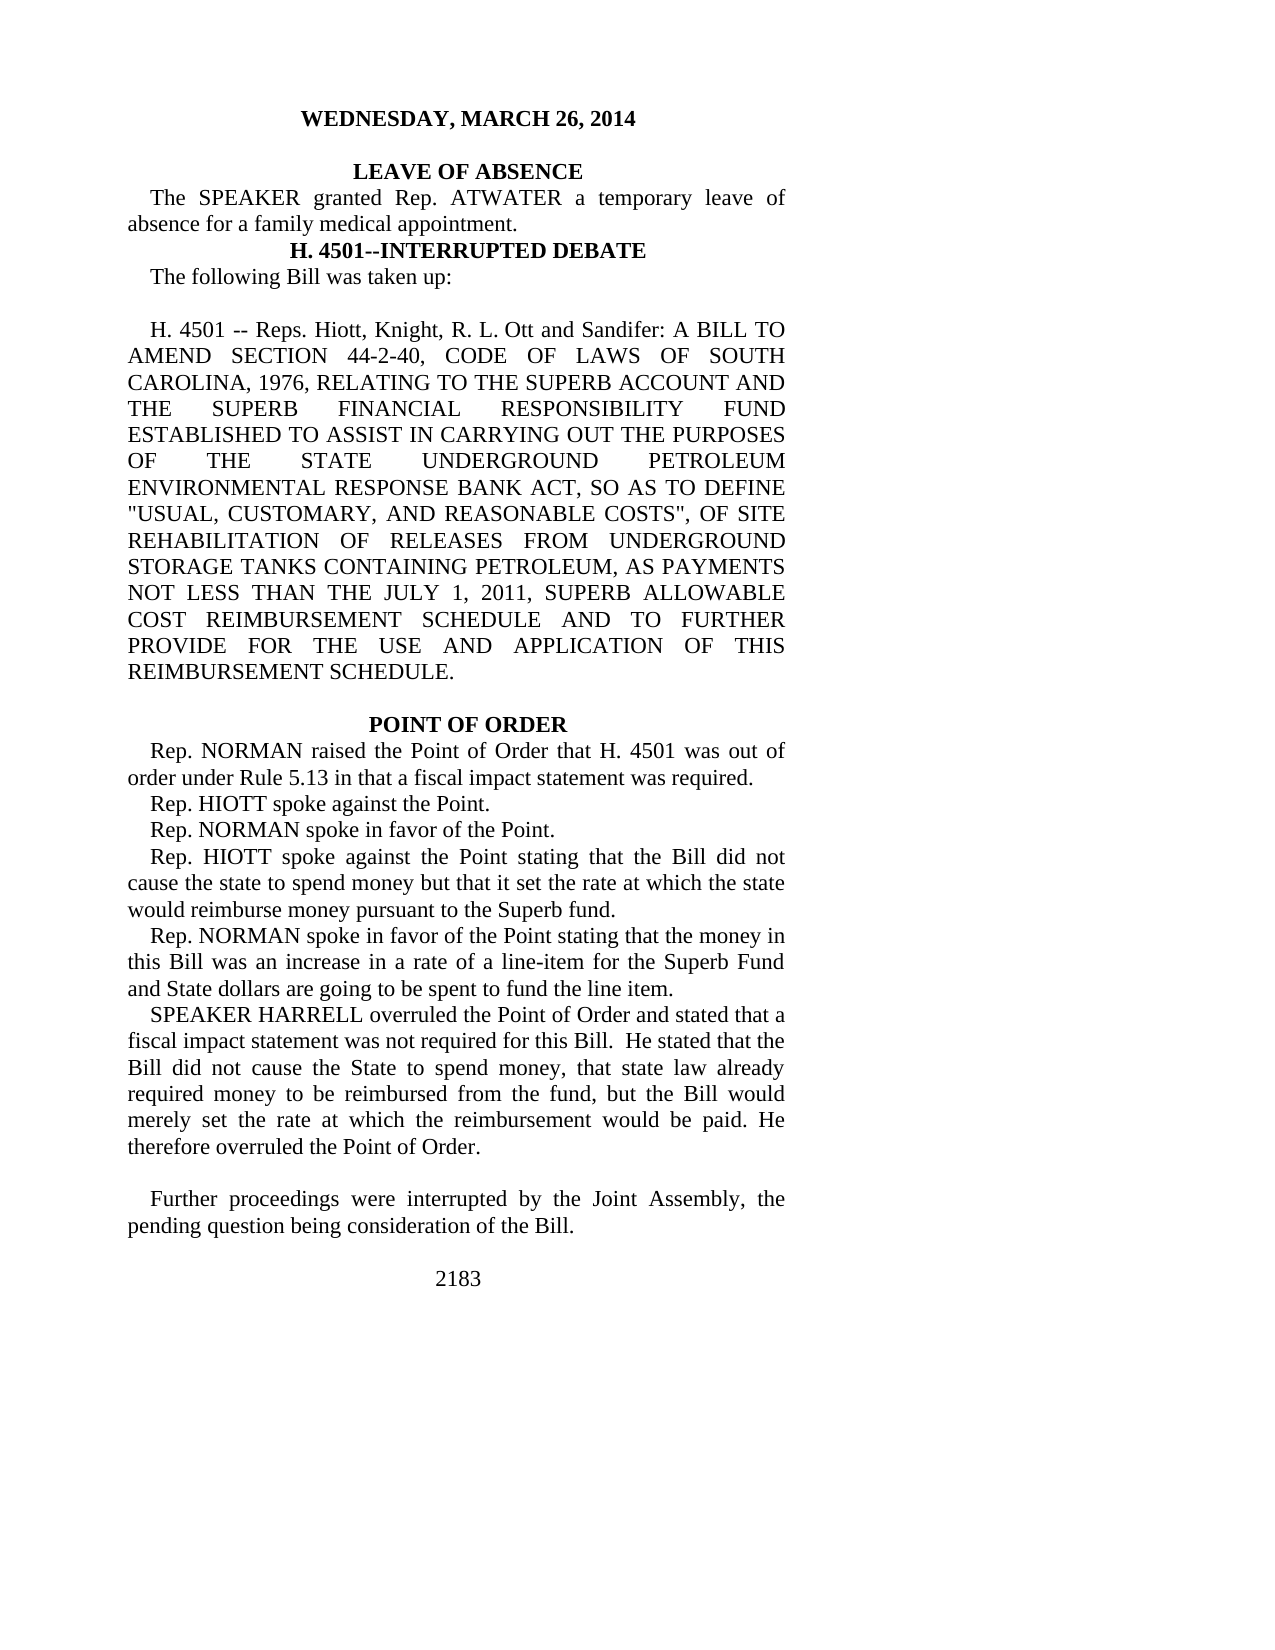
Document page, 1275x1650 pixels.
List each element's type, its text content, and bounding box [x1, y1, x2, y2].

text Rep. NORMAN raised the Point of Order that H. 4501 was out of order under Rule 5.13 in that a fiscal impact statement was required. [127, 737, 786, 790]
text Rep. HIOTT spoke against the Point. [127, 790, 786, 817]
text H. 4501 -- Reps. Hiott, Knight, R. L. Ott and Sandifer: A BILL TO AMEND SECTION 44-2-40, CODE OF LAWS OF SOUTH CAROLINA, 1976, RELATING TO THE SUPERB ACCOUNT AND THE SUPERB FINANCIAL RESPONSIBILITY FUND ESTABLISHED TO ASSIST IN CARRYING OUT THE PURPOSES OF THE STATE UNDERGROUND PETROLEUM ENVIRONMENTAL RESPONSE BANK ACT, SO AS TO DEFINE "USUAL, CUSTOMARY, AND REASONABLE COSTS", OF SITE REHABILITATION OF RELEASES FROM UNDERGROUND STORAGE TANKS CONTAINING PETROLEUM, AS PAYMENTS NOT LESS THAN THE JULY 1, 2011, SUPERB ALLOWABLE COST REIMBURSEMENT SCHEDULE AND TO FURTHER PROVIDE FOR THE USE AND APPLICATION OF THIS REIMBURSEMENT SCHEDULE. [127, 316, 786, 685]
text Rep. HIOTT spoke against the Point stating that the Bill did not cause the state to spend money but that it set the rate at which the state would reimburse money pursuant to the Superb fund. [127, 843, 786, 922]
text Further proceedings were interrupted by the Joint Assembly, the pending question being consideration of the Bill. [127, 1186, 786, 1238]
text Rep. NORMAN spoke in favor of the Point. [127, 817, 786, 843]
text The following Bill was taken up: [127, 263, 786, 289]
text LEAVE OF ABSENCE [127, 158, 786, 184]
text POINT OF ORDER [127, 711, 786, 737]
text The SPEAKER granted Rep. ATWATER a temporary leave of absence for a family medical appointment. [127, 184, 786, 237]
text Rep. NORMAN spoke in favor of the Point stating that the money in this Bill was an increase in a rate of a line-item for the Superb Fund and State dollars are going to be spent to fund the line item. [127, 922, 786, 1001]
text H. 4501--INTERRUPTED DEBATE [127, 237, 786, 263]
text SPEAKER HARRELL overruled the Point of Order and stated that a fiscal impact statement was not required for this Bill. He stated that the Bill did not cause the State to spend money, that state law already required money to be reimbursed from the fund, but the Bill would merely set the rate at which the reimbursement would be paid. He therefore overruled the Point of Order. [127, 1001, 786, 1159]
